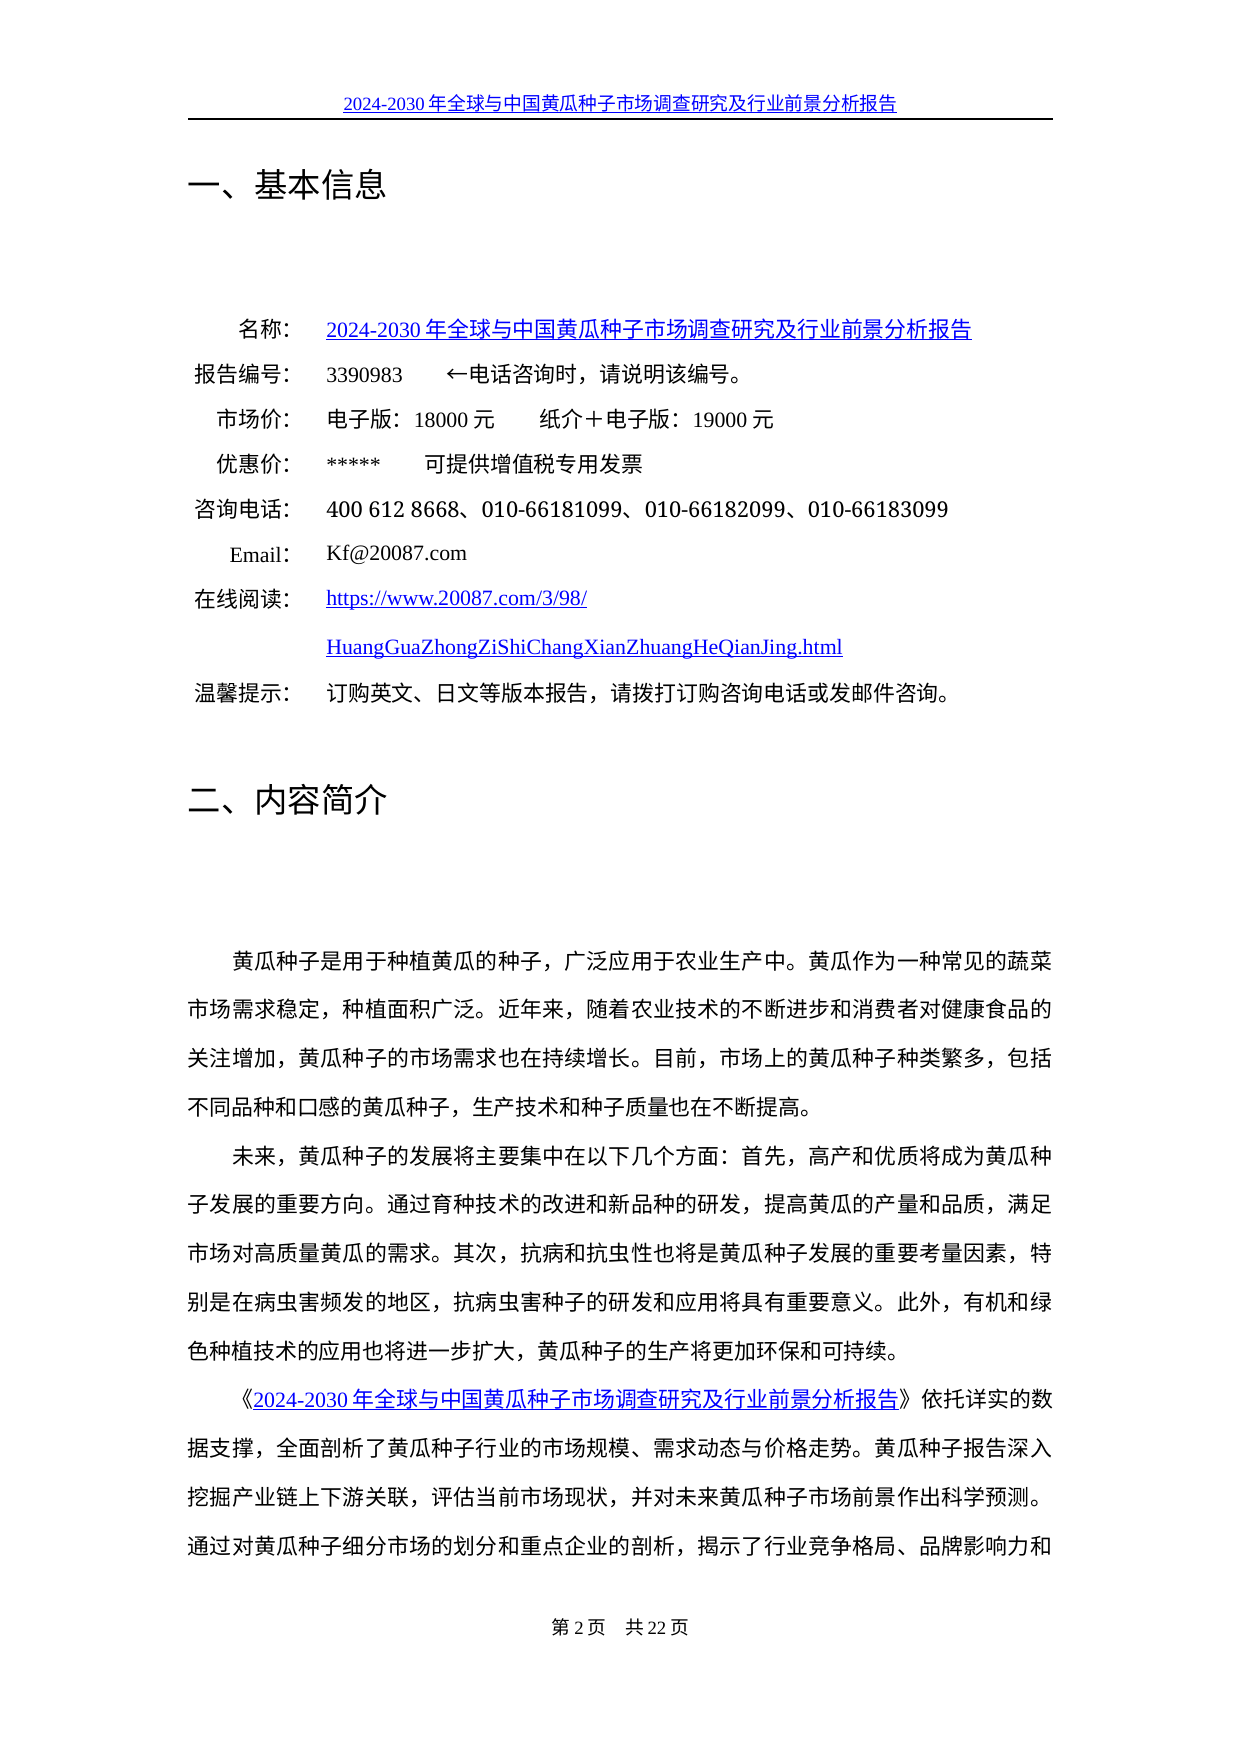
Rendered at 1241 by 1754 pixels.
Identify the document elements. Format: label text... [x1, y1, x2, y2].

table_cell [315, 582, 1073, 675]
table_cell 优惠价： [167, 447, 315, 492]
table_cell Kf@20087.com [315, 537, 1073, 582]
table_cell Email： [167, 537, 315, 582]
table_header 名称： [167, 312, 315, 357]
table_cell ***** 可提供增值税专用发票 [315, 447, 1073, 492]
table_cell 在线阅读： [167, 582, 315, 675]
title 一、基本信息 [187, 150, 1053, 215]
table_cell 报告编号： [167, 357, 315, 402]
table_cell 咨询电话： [167, 492, 315, 537]
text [187, 943, 1053, 1561]
table_cell 温馨提示： [167, 675, 315, 720]
title 二、内容简介 [187, 766, 1053, 831]
table_cell 订购英文、日文等版本报告，请拨打订购咨询电话或发邮件咨询。 [315, 675, 1073, 720]
table_header 2024-2030年全球与中国黄瓜种子市场调查研究及行业前景分析报告 [315, 312, 1073, 357]
table_cell 400 612 8668、010-66181099、010-66182099、010-66183099 [315, 492, 1073, 537]
table_cell 3390983 ←电话咨询时，请说明该编号。 [315, 357, 1073, 402]
table_cell 电子版：18000 元 纸介＋电子版：19000 元 [315, 402, 1073, 447]
table_cell 市场价： [167, 402, 315, 447]
